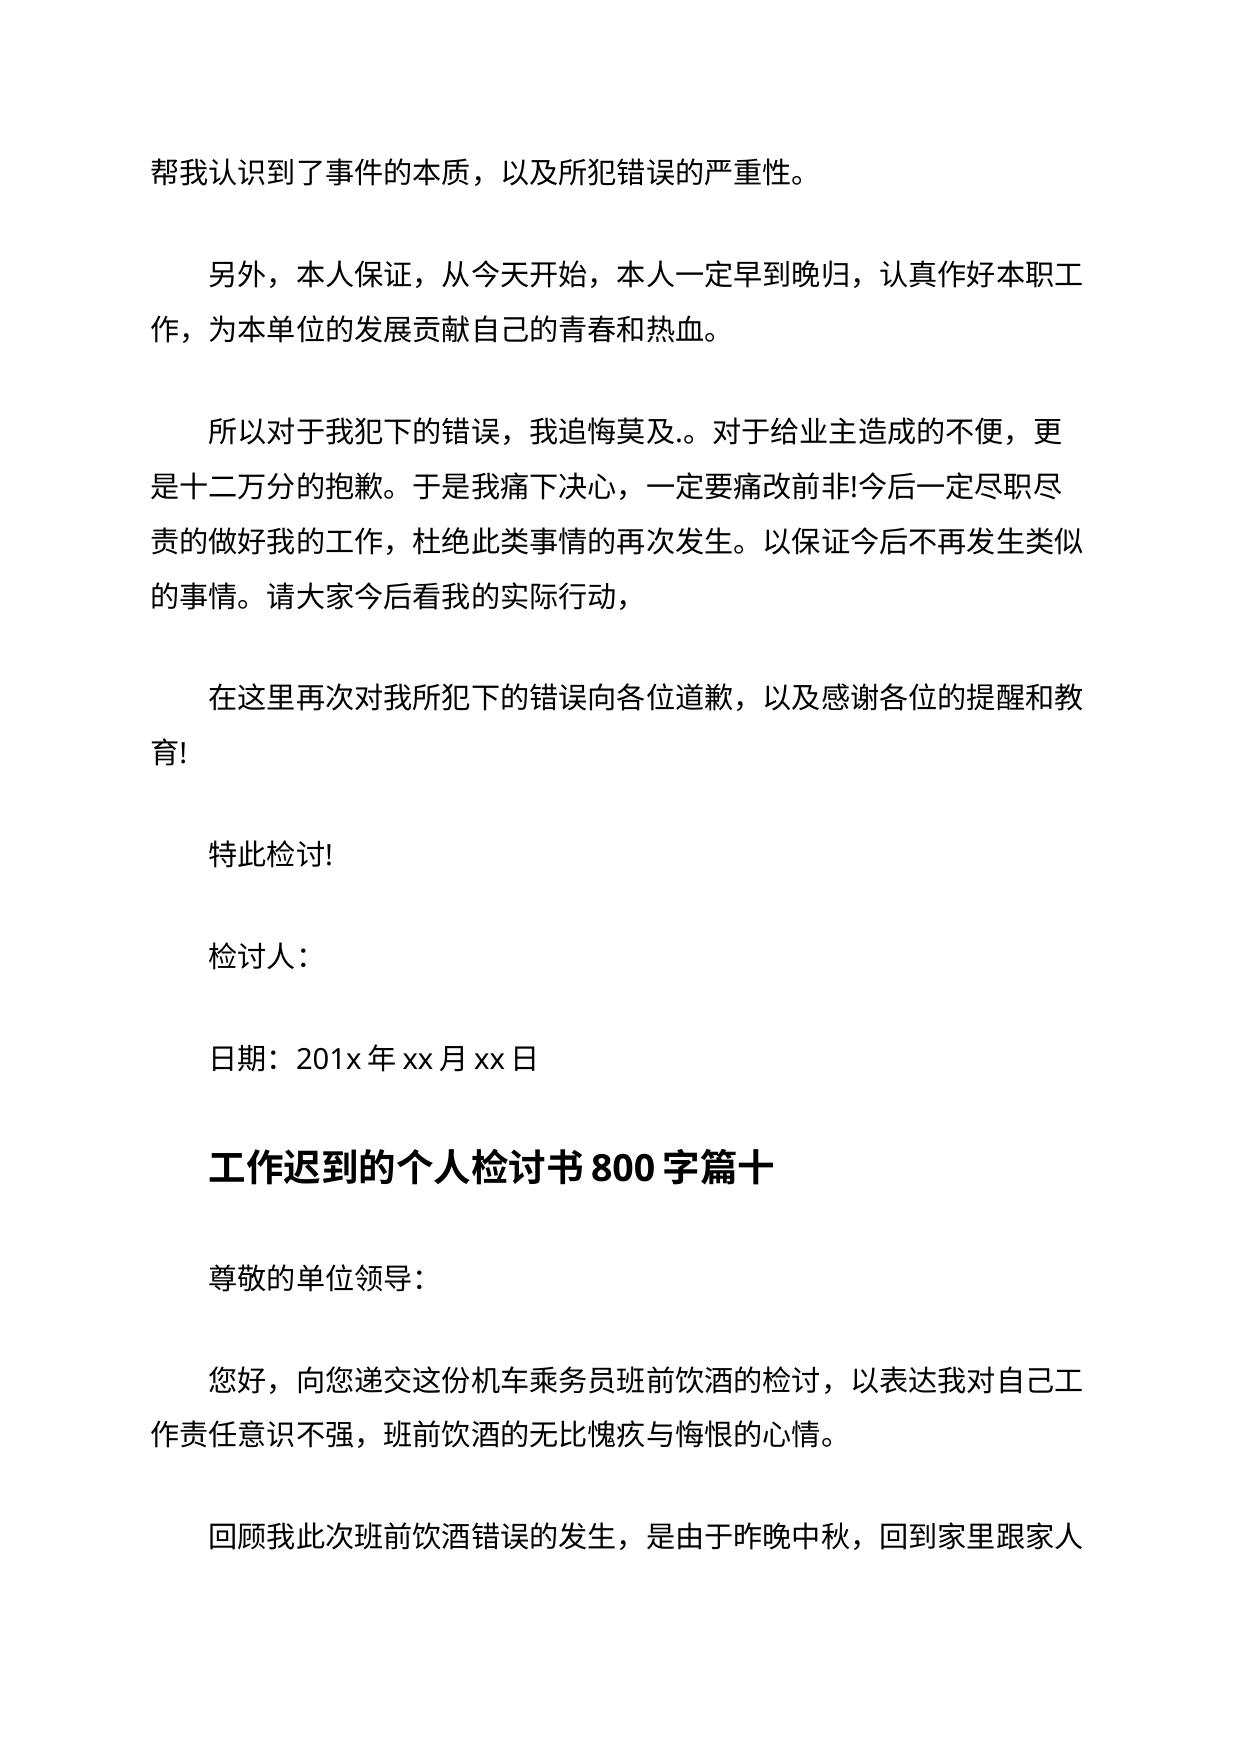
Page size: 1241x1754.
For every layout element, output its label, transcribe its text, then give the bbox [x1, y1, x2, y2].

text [150, 1514, 1090, 1556]
text 您好，向您递交这份机车乘务员班前饮酒的检讨，以表达我对自己工作责任意识不强，班前饮酒的无比愧疚与悔恨的心情。 [150, 1357, 1090, 1454]
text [150, 150, 1090, 192]
text 在这里再次对我所犯下的错误向各位道歉，以及感谢各位的提醒和教育! [150, 675, 1090, 772]
text 特此检讨! [150, 832, 1090, 874]
text 日期：201x年xx月xx日 [150, 1036, 1090, 1078]
text 另外，本人保证，从今天开始，本人一定早到晚归，认真作好本职工作，为本单位的发展贡献自己的青春和热血。 [150, 252, 1090, 349]
text 所以对于我犯下的错误，我追悔莫及.。对于给业主造成的不便，更是十二万分的抱歉。于是我痛下决心，一定要痛改前非!今后一定尽职尽责的做好我的工作，杜绝此类事情的再次发生。以保证今后不再发生类似的事情。请大家今后看我的实际行动， [150, 408, 1090, 616]
text 检讨人： [150, 934, 1090, 976]
text 尊敬的单位领导： [150, 1255, 1090, 1298]
text 工作迟到的个人检讨书800字篇十 [150, 1138, 1090, 1192]
